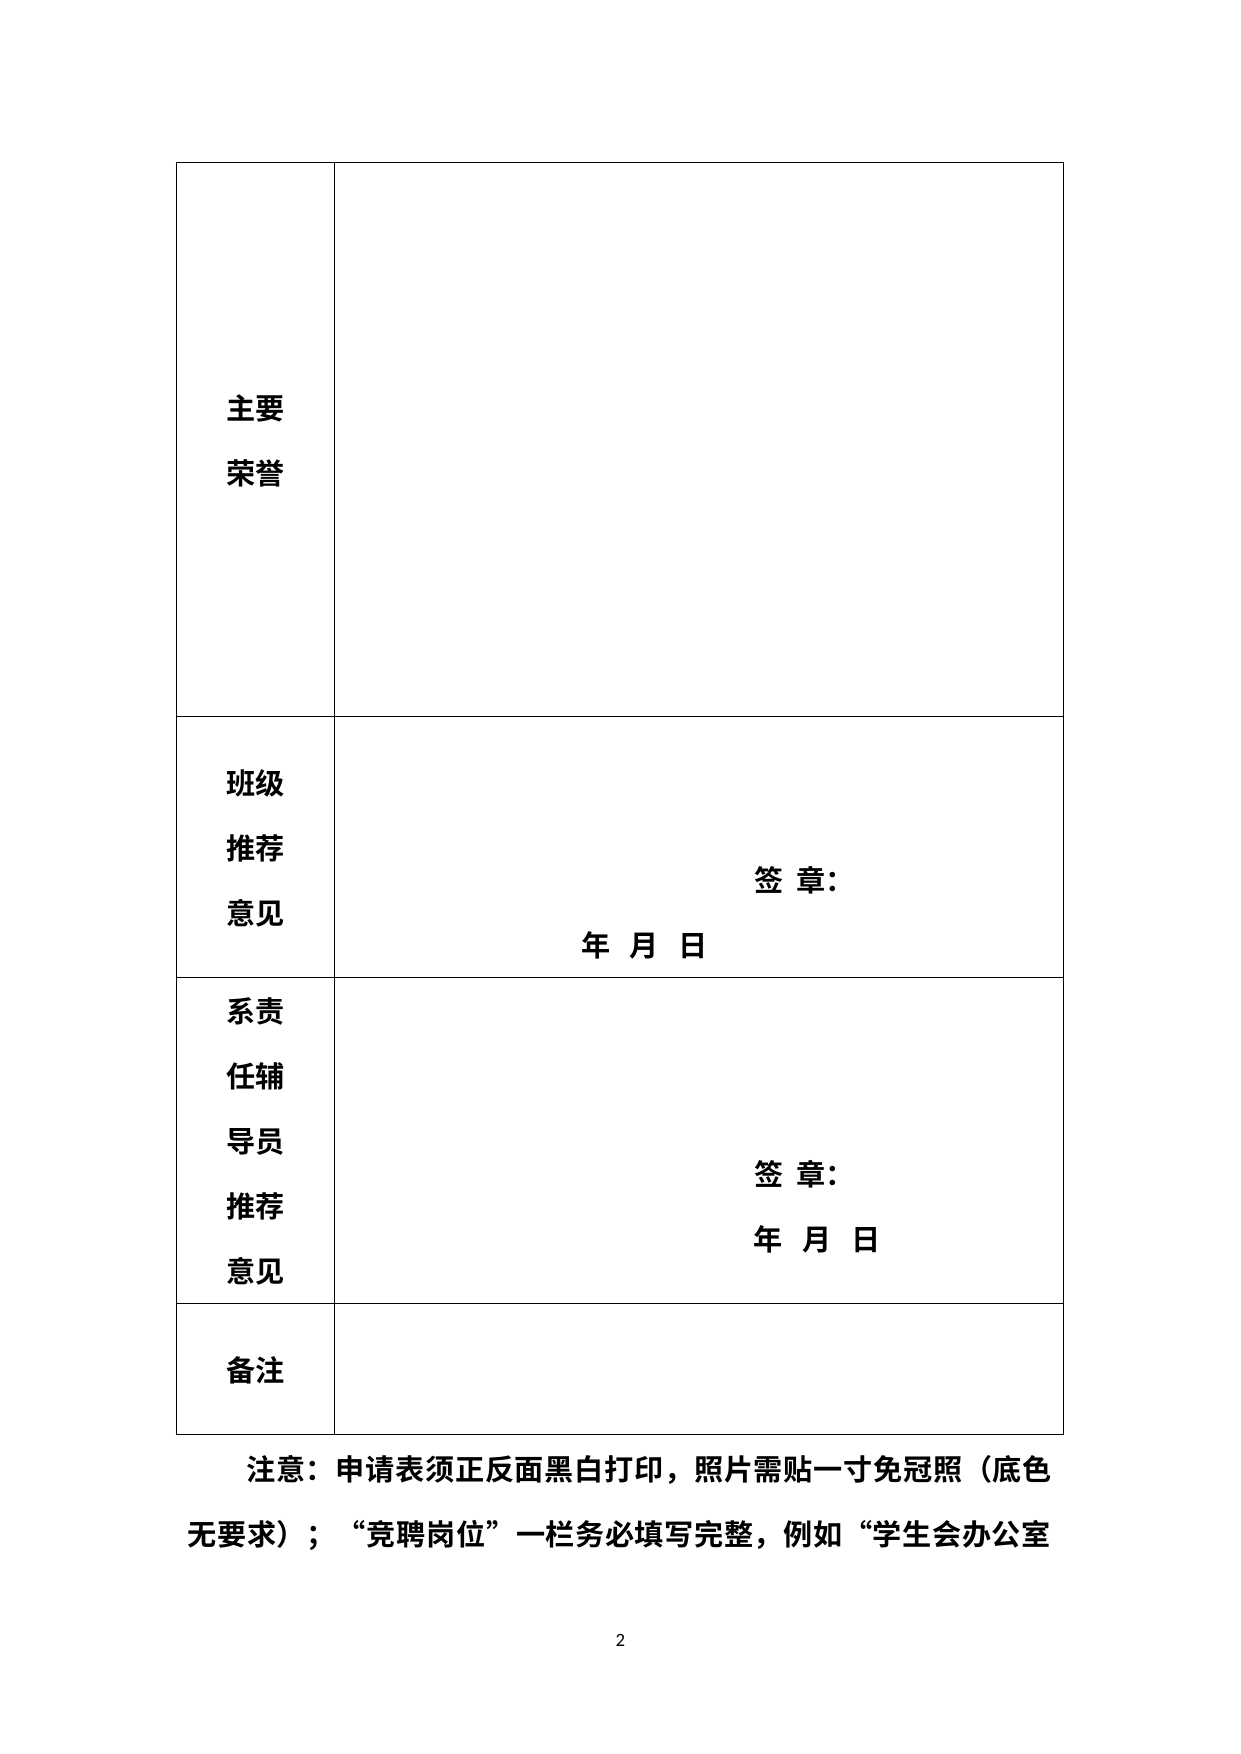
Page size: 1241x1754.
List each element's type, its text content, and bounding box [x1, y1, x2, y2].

table_cell [335, 163, 1063, 716]
table_cell 系责 任辅 导员 推荐 意见 [177, 978, 334, 1303]
table_cell 班级 推荐 意见 [177, 717, 334, 977]
table_cell 签 章： 年 月 日 [335, 717, 1063, 977]
table_cell 签 章： 年 月 日 [335, 978, 1063, 1303]
table_cell 备注 [177, 1304, 334, 1434]
table_cell [335, 1304, 1063, 1434]
table_cell 主要 荣誉 [177, 163, 334, 716]
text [187, 1435, 1053, 1565]
